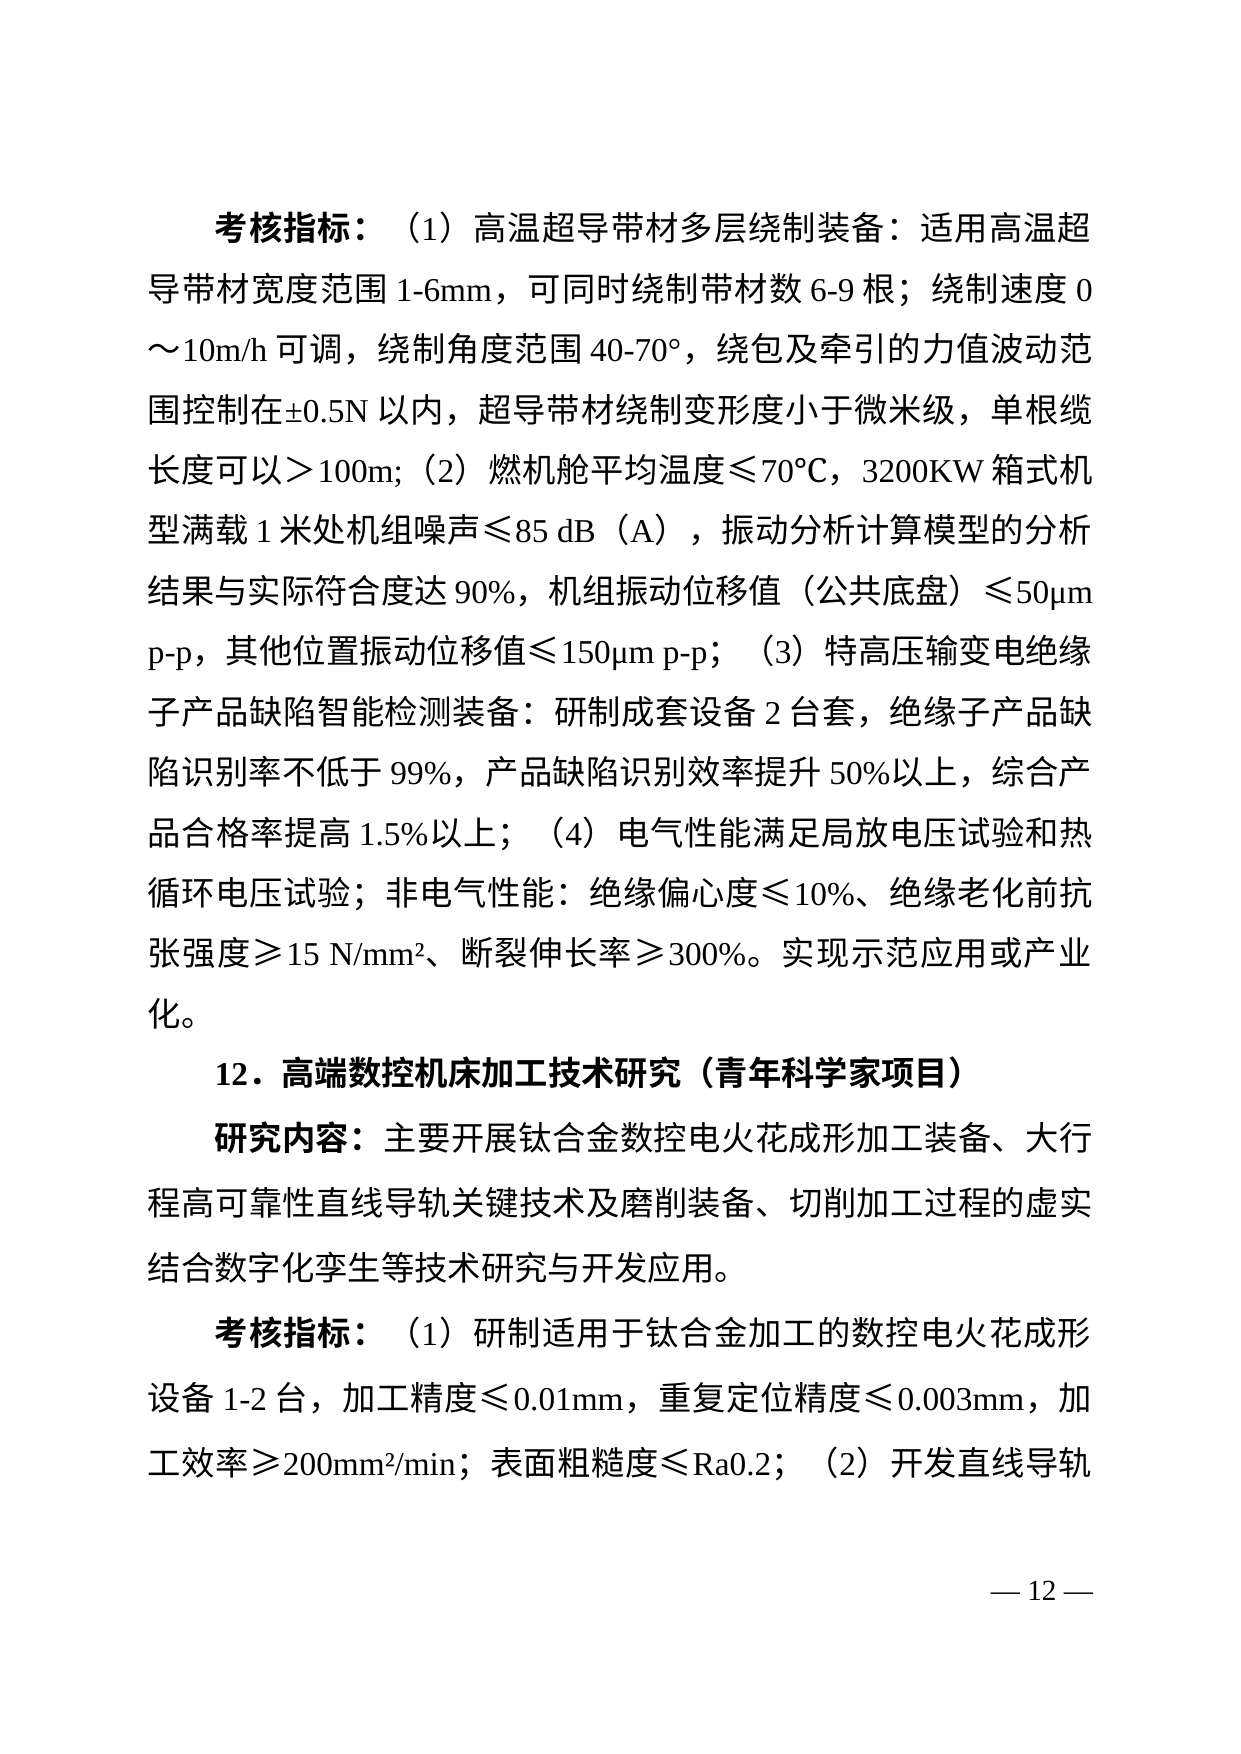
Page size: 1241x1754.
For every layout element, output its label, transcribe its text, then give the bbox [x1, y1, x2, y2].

text 研究内容：主要开展钛合金数控电火花成形加工装备、大行程高可靠性直线导轨关键技术及磨削装备、切削加工过程的虚实结合数字化孪生等技术研究与开发应用。 [148, 1103, 1093, 1298]
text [148, 1298, 1093, 1493]
text 考核指标：（1）高温超导带材多层绕制装备：适用高温超导带材宽度范围1-6mm，可同时绕制带材数6-9根；绕制速度0～10m/h可调，绕制角度范围40-70°，绕包及牵引的力值波动范围控制在±0.5N以内，超导带材绕制变形度小于微米级，单根缆长度可以＞100m;（2）燃机舱平均温度≤70℃，3200KW箱式机型满载1米处机组噪声≤85 dB（A），振动分析计算模型的分析结果与实际符合度达90%，机组振动位移值（公共底盘）≤50μm p-p，其他位置振动位移值≤150μm p-p；（3）特高压输变电绝缘子产品缺陷智能检测装备：研制成套设备2台套，绝缘子产品缺陷识别率不低于99%，产品缺陷识别效率提升50%以上，综合产品合格率提高1.5%以上；（4）电气性能满足局放电压试验和热循环电压试验；非电气性能：绝缘偏心度≤10%、绝缘老化前抗张强度≥15 N/mm²、断裂伸长率≥300%。实现示范应用或产业化。 [148, 192, 1093, 1038]
text 12．高端数控机床加工技术研究（青年科学家项目） [148, 1038, 1093, 1103]
